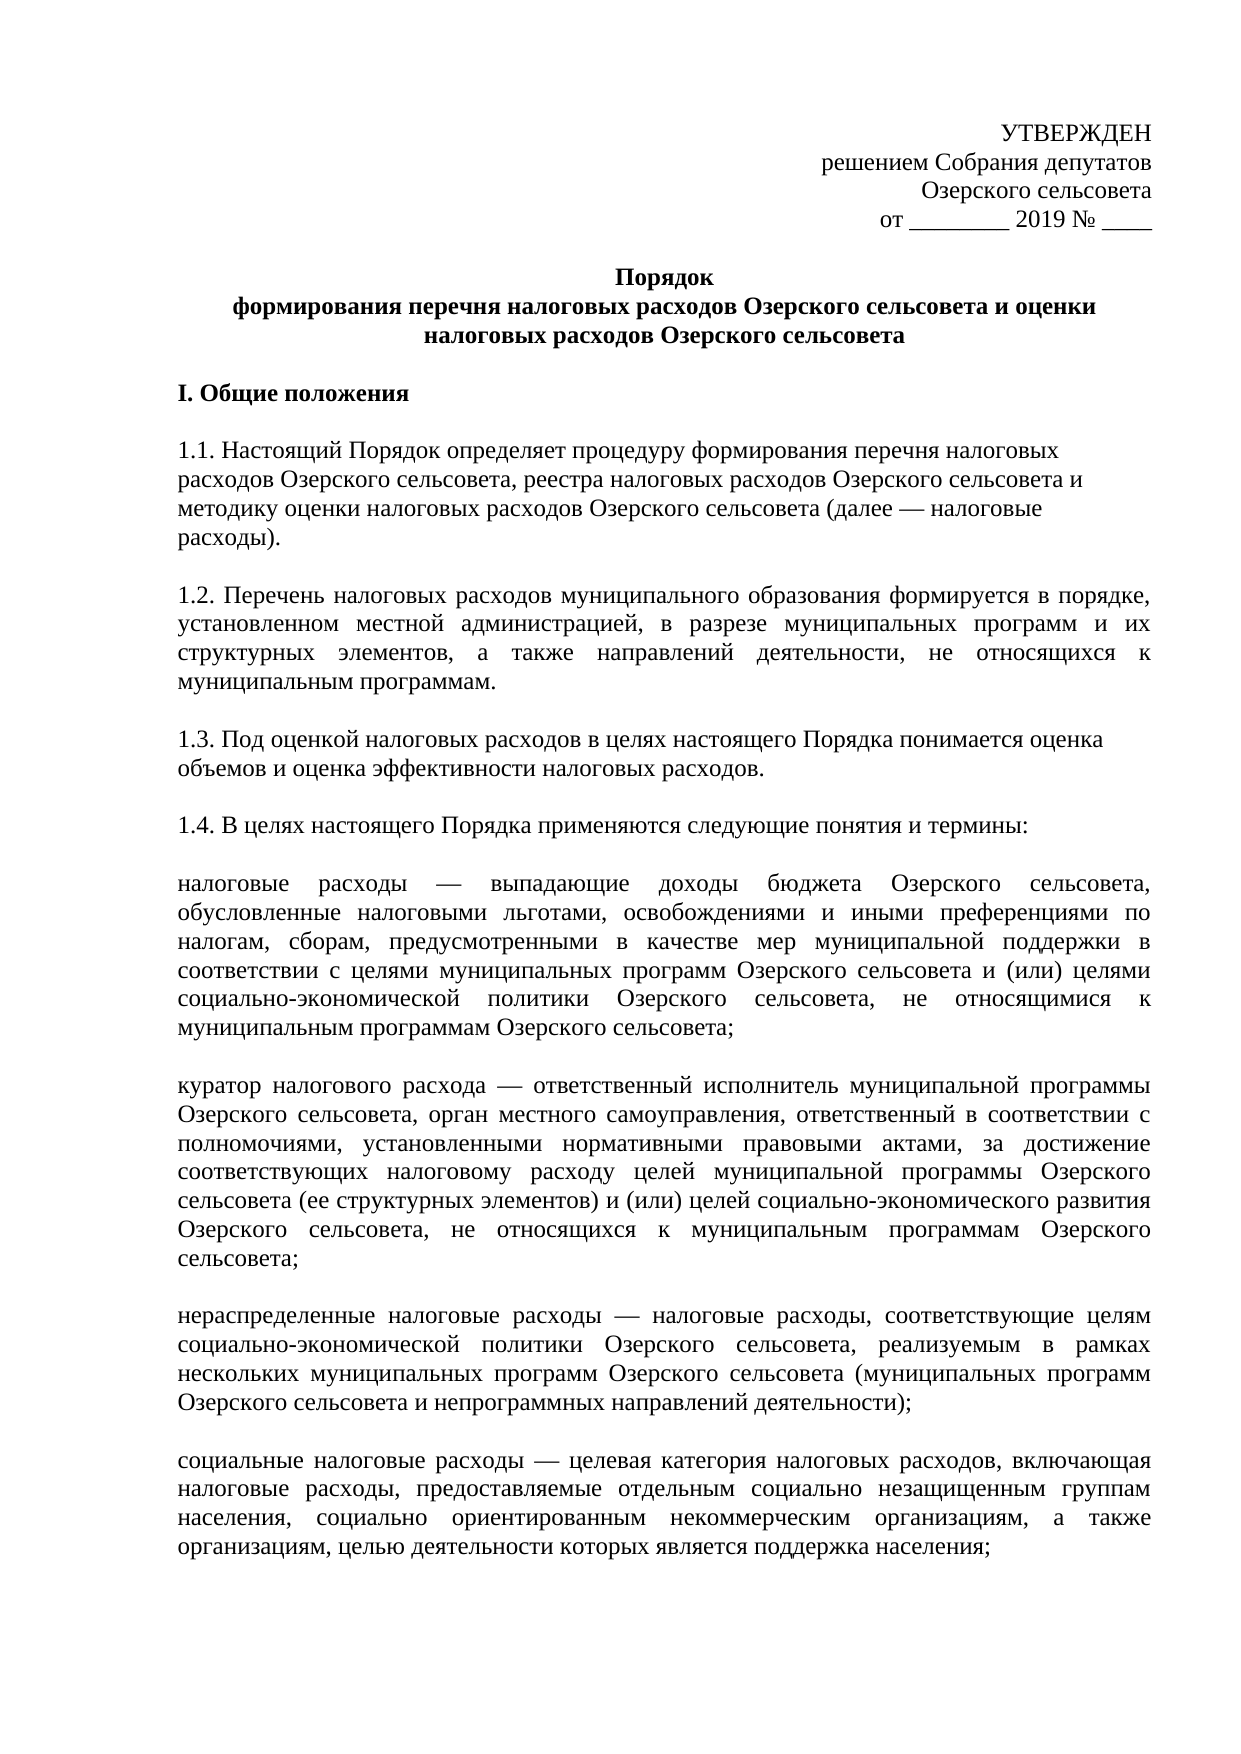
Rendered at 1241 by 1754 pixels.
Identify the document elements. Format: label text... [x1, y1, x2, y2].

text 1.2. Перечень налоговых расходов муниципального образования формируется в порядке, установленном местной администрацией, в разрезе муниципальных программ и их структурных элементов, а также направлений деятельности, не относящихся к муниципальным программам. [177, 580, 1152, 695]
text куратор налогового расхода — ответственный исполнитель муниципальной программы Озерского сельсовета, орган местного самоуправления, ответственный в соответствии с полномочиями, установленными нормативными правовыми актами, за достижение соответствующих налоговому расходу целей муниципальной программы Озерского сельсовета (ее структурных элементов) и (или) целей социально-экономического развития Озерского сельсовета, не относящихся к муниципальным программам Озерского сельсовета; [177, 1070, 1152, 1271]
text Озерского сельсовета от ________ 2019 № ____ [177, 176, 1152, 233]
text 1.3. Под оценкой налоговых расходов в целях настоящего Порядка понимается оценка объемов и оценка эффективности налоговых расходов. [177, 724, 1152, 781]
text нераспределенные налоговые расходы — налоговые расходы, соответствующие целям социально-экономической политики Озерского сельсовета, реализуемым в рамках нескольких муниципальных программ Озерского сельсовета (муниципальных программ Озерского сельсовета и непрограммных направлений деятельности); [177, 1301, 1152, 1416]
text 1.4. В целях настоящего Порядка применяются следующие понятия и термины: [177, 811, 1152, 839]
text I. Общие положения [177, 378, 1152, 406]
text налоговые расходы — выпадающие доходы бюджета Озерского сельсовета, обусловленные налоговыми льготами, освобождениями и иными преференциями по налогам, сборам, предусмотренными в качестве мер муниципальной поддержки в соответствии с целями муниципальных программ Озерского сельсовета и (или) целями социально-экономической политики Озерского сельсовета, не относящимися к муниципальным программам Озерского сельсовета; [177, 868, 1152, 1041]
text Порядок формирования перечня налоговых расходов Озерского сельсовета и оценки налоговых расходов Озерского сельсовета [177, 262, 1152, 348]
text УТВЕРЖДЕН решением Собрания депутатов [177, 118, 1152, 176]
text 1.1. Настоящий Порядок определяет процедуру формирования перечня налоговых расходов Озерского сельсовета, реестра налоговых расходов Озерского сельсовета и методику оценки налоговых расходов Озерского сельсовета (далее — налоговые расходы). [177, 436, 1152, 551]
text социальные налоговые расходы — целевая категория налоговых расходов, включающая налоговые расходы, предоставляемые отдельным социально незащищенным группам населения, социально ориентированным некоммерческим организациям, а также организациям, целью деятельности которых является поддержка населения; [177, 1445, 1152, 1560]
